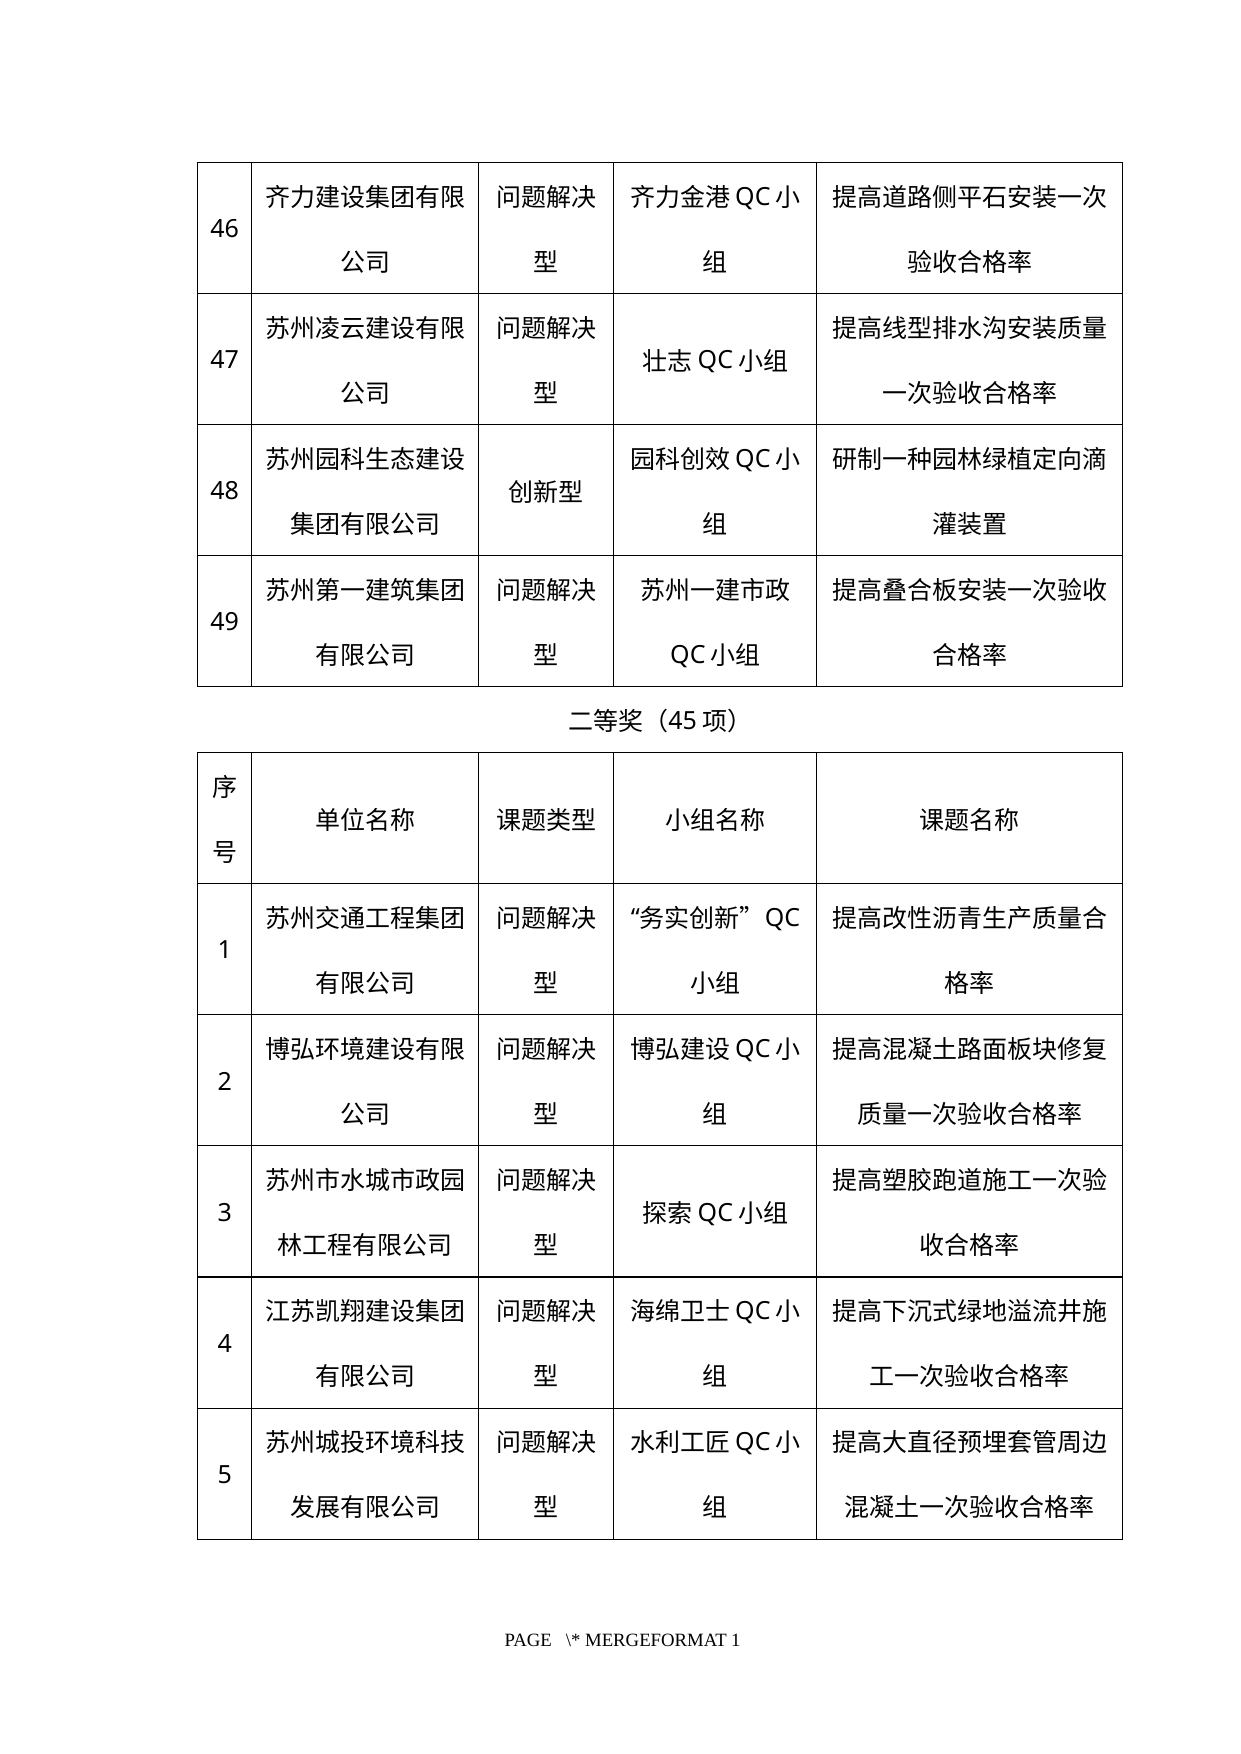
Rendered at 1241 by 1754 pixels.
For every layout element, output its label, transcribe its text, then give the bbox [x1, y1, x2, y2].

table_cell 问题解决型 [479, 1278, 613, 1407]
table_cell 苏州交通工程集团有限公司 [252, 884, 478, 1014]
table_cell 齐力建设集团有限公司 [252, 163, 478, 293]
table_cell 问题解决型 [479, 884, 613, 1014]
table_cell 海绵卫士QC小组 [614, 1278, 816, 1407]
table_cell 壮志QC小组 [614, 294, 816, 424]
table_cell 序号 [198, 753, 251, 883]
table_cell 博弘环境建设有限公司 [252, 1015, 478, 1145]
table_cell 问题解决型 [479, 1409, 613, 1538]
table_cell 提高道路侧平石安装一次验收合格率 [817, 163, 1122, 293]
table_cell “务实创新”QC小组 [614, 884, 816, 1014]
table_cell 提高大直径预埋套管周边混凝土一次验收合格率 [817, 1409, 1122, 1538]
table_cell 课题名称 [817, 753, 1122, 883]
table_cell 苏州园科生态建设集团有限公司 [252, 425, 478, 555]
table_cell 探索QC小组 [614, 1146, 816, 1276]
table_cell 4 [198, 1278, 251, 1407]
table_cell 48 [198, 425, 251, 555]
table_cell 苏州一建市政QC小组 [614, 556, 816, 686]
table_cell 46 [198, 163, 251, 293]
table_cell 创新型 [479, 425, 613, 555]
table_cell 提高混凝土路面板块修复质量一次验收合格率 [817, 1015, 1122, 1145]
table_cell 提高塑胶跑道施工一次验收合格率 [817, 1146, 1122, 1276]
table_cell 5 [198, 1409, 251, 1538]
table_cell 水利工匠QC小组 [614, 1409, 816, 1538]
table_cell 研制一种园林绿植定向滴灌装置 [817, 425, 1122, 555]
table_cell 博弘建设QC小组 [614, 1015, 816, 1145]
table_cell 47 [198, 294, 251, 424]
table_cell 齐力金港QC小组 [614, 163, 816, 293]
table_cell 江苏凯翔建设集团有限公司 [252, 1278, 478, 1407]
table_cell 二等奖（45项） [198, 687, 1122, 752]
table_cell 问题解决型 [479, 1146, 613, 1276]
table_cell 1 [198, 884, 251, 1014]
table_cell 问题解决型 [479, 1015, 613, 1145]
table_cell 问题解决型 [479, 294, 613, 424]
table_cell 园科创效QC小组 [614, 425, 816, 555]
table_cell 苏州凌云建设有限公司 [252, 294, 478, 424]
table_cell 问题解决型 [479, 163, 613, 293]
table_cell 单位名称 [252, 753, 478, 883]
table_cell 苏州城投环境科技发展有限公司 [252, 1409, 478, 1538]
table_cell 提高改性沥青生产质量合格率 [817, 884, 1122, 1014]
table_cell 小组名称 [614, 753, 816, 883]
table_cell 苏州市水城市政园林工程有限公司 [252, 1146, 478, 1276]
table_cell 提高线型排水沟安装质量一次验收合格率 [817, 294, 1122, 424]
table_cell 49 [198, 556, 251, 686]
table_cell 提高下沉式绿地溢流井施工一次验收合格率 [817, 1278, 1122, 1407]
table_cell 提高叠合板安装一次验收合格率 [817, 556, 1122, 686]
table_cell 课题类型 [479, 753, 613, 883]
table_cell 问题解决型 [479, 556, 613, 686]
table_cell 2 [198, 1015, 251, 1145]
table_cell 3 [198, 1146, 251, 1276]
table_cell 苏州第一建筑集团有限公司 [252, 556, 478, 686]
